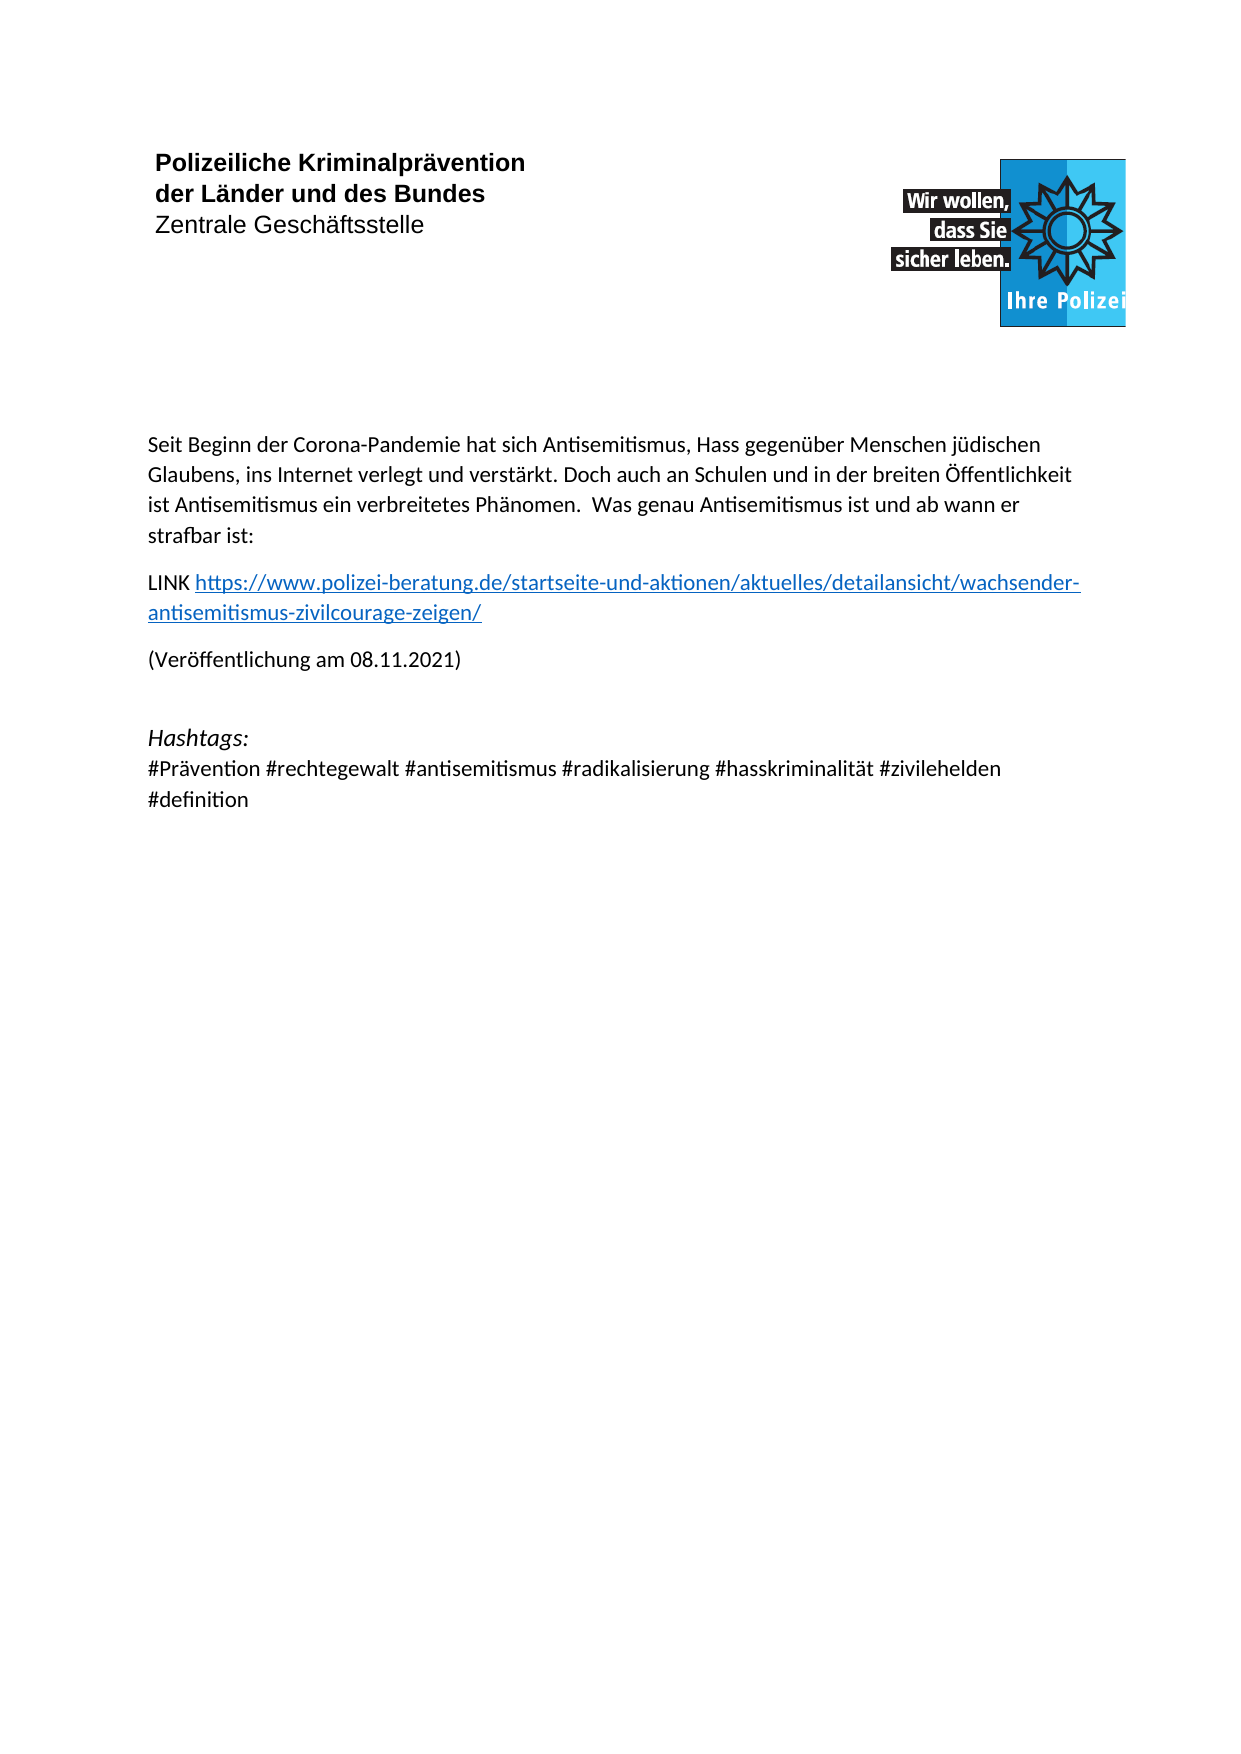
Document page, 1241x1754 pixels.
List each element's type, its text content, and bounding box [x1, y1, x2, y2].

table_header [819, 148, 1130, 331]
text (Veröffentlichung am 08.11.2021) [148, 645, 1093, 703]
text Hashtags: #Prävention #rechtegewalt #antisemitismus #radikalisierung #hasskriminalität #zivilehelden #definition [148, 722, 1093, 813]
table_header Polizeiliche Kriminalprävention der Länder und des Bundes Zentrale Geschäftsstelle [148, 148, 819, 331]
text LINK https://www.polizei-beratung.de/startseite-und-aktionen/aktuelles/detailansicht/wachsender-antisemitismus-zivilcourage-zeigen/ [148, 568, 1093, 626]
text Seit Beginn der Corona-Pandemie hat sich Antisemitismus, Hass gegenüber Menschen jüdischen Glaubens, ins Internet verlegt und verstärkt. Doch auch an Schulen und in der breiten Öffentlichkeit ist Antisemitismus ein verbreitetes Phänomen. Was genau Antisemitismus ist und ab wann er strafbar ist: [148, 430, 1093, 549]
